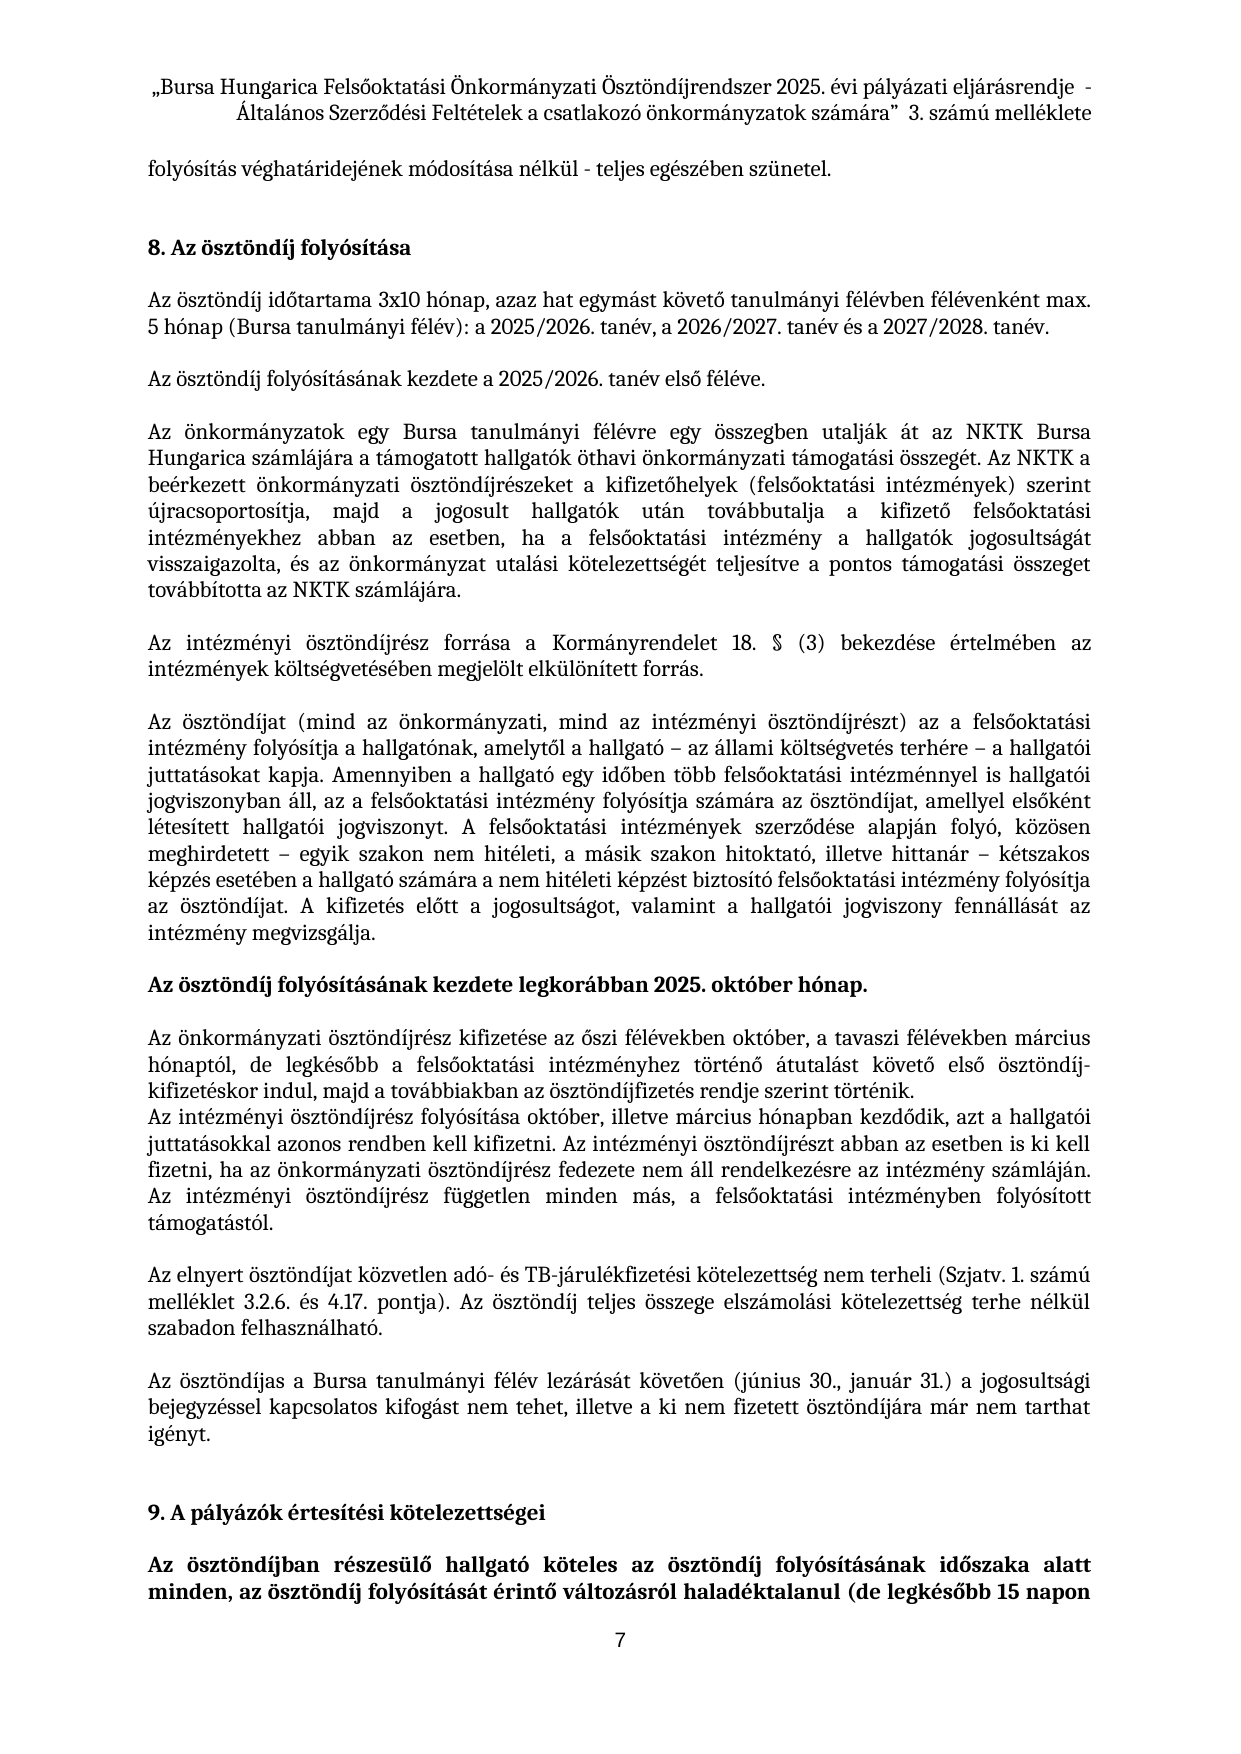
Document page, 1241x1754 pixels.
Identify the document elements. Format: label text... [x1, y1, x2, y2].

text Az ösztöndíjas a Bursa tanulmányi félév lezárását követően (június 30., január 31.) a jogosultsági bejegyzéssel kapcsolatos kifogást nem tehet, illetve a ki nem fizetett ösztöndíjára már nem tarthat igényt. [148, 1368, 1092, 1447]
text Az ösztöndíj folyósításának kezdete a 2025/2026. tanév első féléve. [148, 366, 1092, 392]
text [148, 1552, 1092, 1605]
text Az ösztöndíj időtartama 3x10 hónap, azaz hat egymást követő tanulmányi félévben félévenként max. 5 hónap (Bursa tanulmányi félév): a 2025/2026. tanév, a 2026/2027. tanév és a 2027/2028. tanév. [148, 287, 1092, 340]
text Az önkormányzati ösztöndíjrész kifizetése az őszi félévekben október, a tavaszi félévekben március hónaptól, de legkésőbb a felsőoktatási intézményhez történő átutalást követő első ösztöndíj-kifizetéskor indul, majd a továbbiakban az ösztöndíjfizetés rendje szerint történik. [148, 1025, 1092, 1104]
text 8. Az ösztöndíj folyósítása [148, 234, 1092, 261]
text Az önkormányzatok egy Bursa tanulmányi félévre egy összegben utalják át az NKTK Bursa Hungarica számlájára a támogatott hallgatók öthavi önkormányzati támogatási összegét. Az NKTK a beérkezett önkormányzati ösztöndíjrészeket a kifizetőhelyek (felsőoktatási intézmények) szerint újracsoportosítja, majd a jogosult hallgatók után továbbutalja a kifizető felsőoktatási intézményekhez abban az esetben, ha a felsőoktatási intézmény a hallgatók jogosultságát visszaigazolta, és az önkormányzat utalási kötelezettségét teljesítve a pontos támogatási összeget továbbította az NKTK számlájára. [148, 419, 1092, 603]
text Az ösztöndíjat (mind az önkormányzati, mind az intézményi ösztöndíjrészt) az a felsőoktatási intézmény folyósítja a hallgatónak, amelytől a hallgató – az állami költségvetés terhére – a hallgatói juttatásokat kapja. Amennyiben a hallgató egy időben több felsőoktatási intézménnyel is hallgatói jogviszonyban áll, az a felsőoktatási intézmény folyósítja számára az ösztöndíjat, amellyel elsőként létesített hallgatói jogviszonyt. A felsőoktatási intézmények szerződése alapján folyó, közösen meghirdetett – egyik szakon nem hitéleti, a másik szakon hitoktató, illetve hittanár – kétszakos képzés esetében a hallgató számára a nem hitéleti képzést biztosító felsőoktatási intézmény folyósítja az ösztöndíjat. A kifizetés előtt a jogosultságot, valamint a hallgatói jogviszony fennállását az intézmény megvizsgálja. [148, 709, 1092, 946]
text Az elnyert ösztöndíjat közvetlen adó- és TB-járulékfizetési kötelezettség nem terheli (Szjatv. 1. számú melléklet 3.2.6. és 4.17. pontja). Az ösztöndíj teljes összege elszámolási kötelezettség terhe nélkül szabadon felhasználható. [148, 1262, 1092, 1341]
text Az intézményi ösztöndíjrész folyósítása október, illetve március hónapban kezdődik, azt a hallgatói juttatásokkal azonos rendben kell kifizetni. Az intézményi ösztöndíjrészt abban az esetben is ki kell fizetni, ha az önkormányzati ösztöndíjrész fedezete nem áll rendelkezésre az intézmény számláján. Az intézményi ösztöndíjrész független minden más, a felsőoktatási intézményben folyósított támogatástól. [148, 1104, 1092, 1236]
text Az intézményi ösztöndíjrész forrása a Kormányrendelet 18. § (3) bekezdése értelmében az intézmények költségvetésében megjelölt elkülönített forrás. [148, 630, 1092, 682]
text Az ösztöndíj folyósításának kezdete legkorábban 2025. október hónap. [148, 972, 1092, 999]
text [148, 155, 1092, 182]
text 9. A pályázók értesítési kötelezettségei [148, 1499, 1092, 1526]
